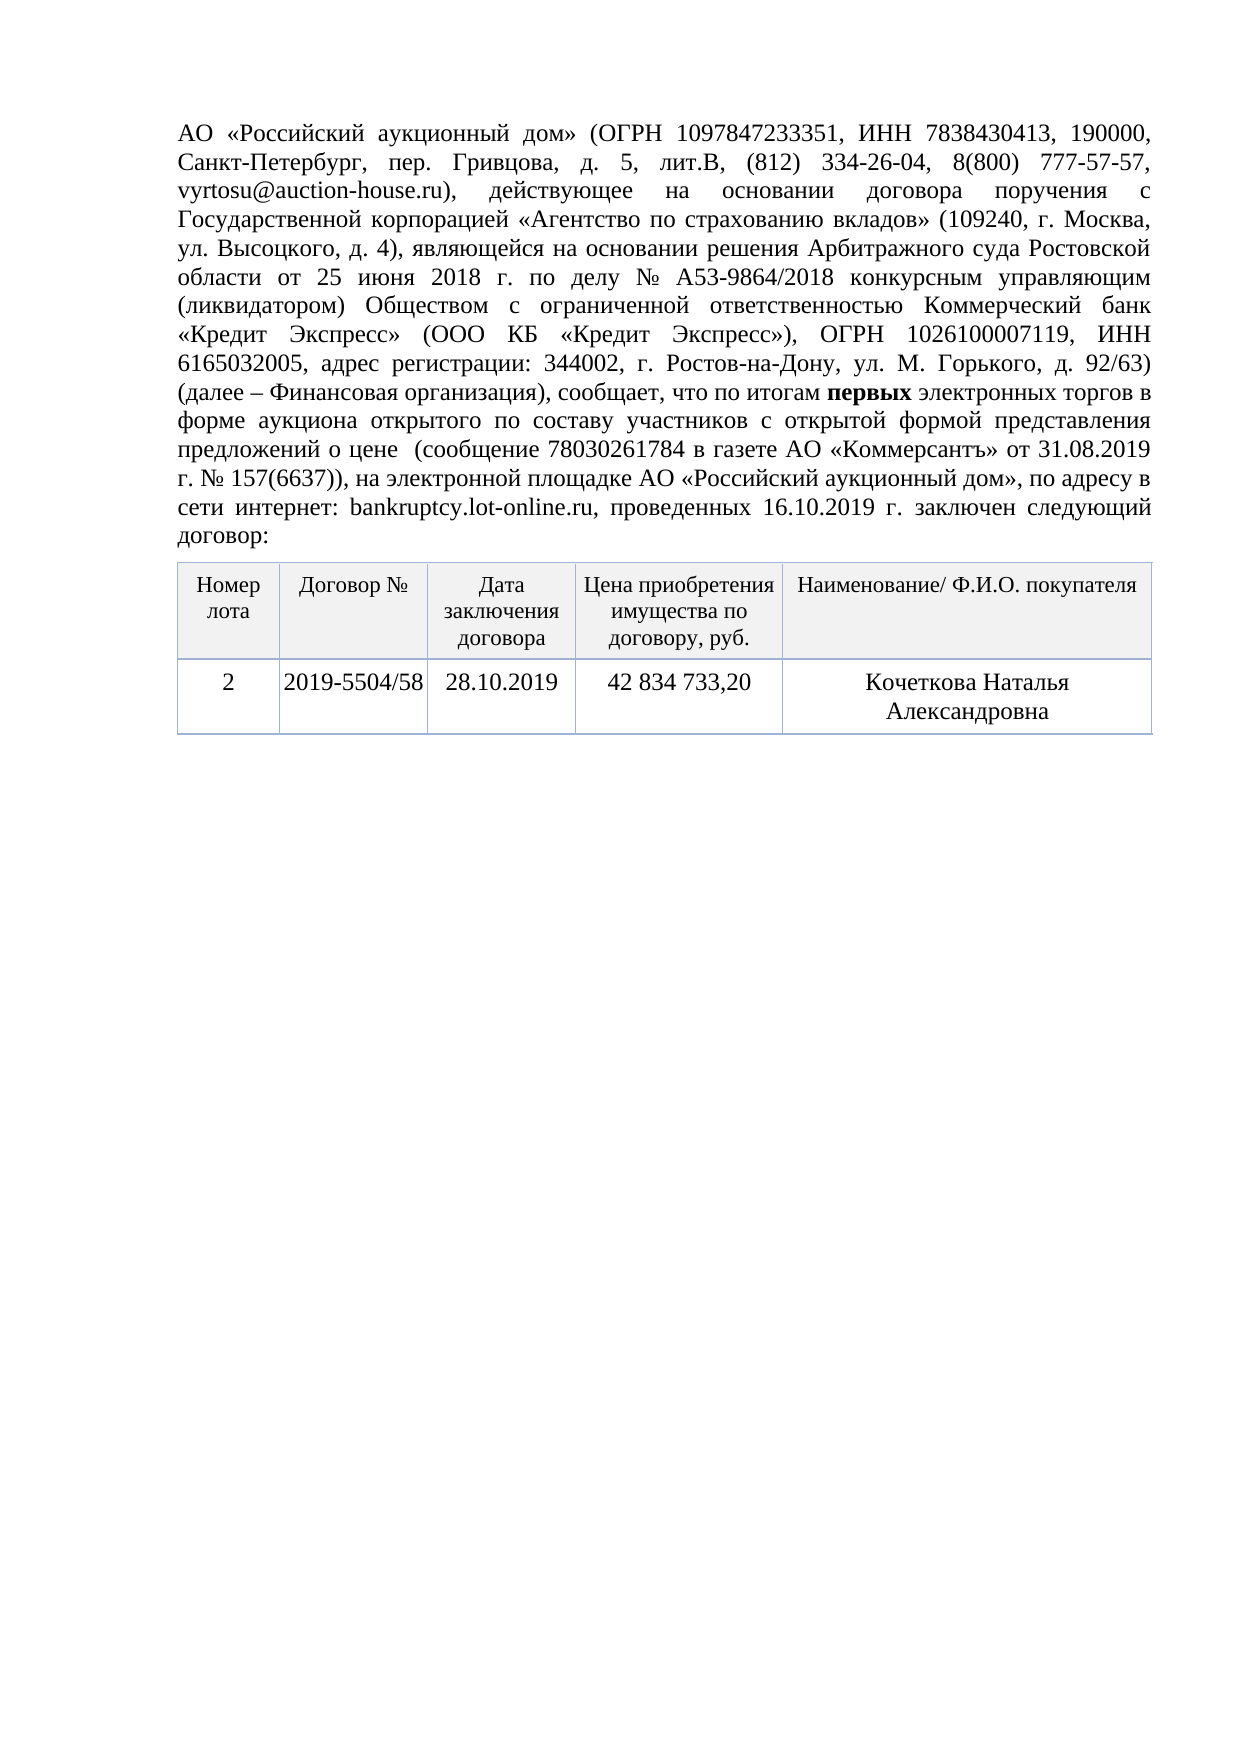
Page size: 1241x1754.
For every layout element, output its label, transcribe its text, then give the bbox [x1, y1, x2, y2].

text АО «Российский аукционный дом» (ОГРН 1097847233351, ИНН 7838430413, 190000, Санкт-Петербург, пер. Гривцова, д. 5, лит.В, (812) 334-26-04, 8(800) 777-57-57, vyrtosu@auction-house.ru), действующее на основании договора поручения с Государственной корпорацией «Агентство по страхованию вкладов» (109240, г. Москва, ул. Высоцкого, д. 4), являющейся на основании решения Арбитражного суда Ростовской области от 25 июня 2018 г. по делу № А53-9864/2018 конкурсным управляющим (ликвидатором) Обществом с ограниченной ответственностью Коммерческий банк «Кредит Экспресс» (ООО КБ «Кредит Экспресс»), ОГРН 1026100007119, ИНН 6165032005, адрес регистрации: 344002, г. Ростов-на-Дону, ул. М. Горького, д. 92/63) (далее – Финансовая организация), сообщает, что по итогам первых электронных торгов в форме аукциона открытого по составу участников с открытой формой представления предложений о цене (сообщение 78030261784 в газете АО «Коммерсантъ» от 31.08.2019 г. № 157(6637)), на электронной площадке АО «Российский аукционный дом», по адресу в сети интернет: bankruptcy.lot-online.ru, проведенных 16.10.2019 г. заключен следующий договор: [177, 118, 1152, 549]
table_cell 42 834 733,20 [576, 660, 782, 733]
table_header Наименование/ Ф.И.О. покупателя [783, 563, 1151, 658]
table_header Номер лота [178, 563, 279, 658]
table_cell 2019-5504/58 [280, 660, 427, 733]
table_header Цена приобретения имущества по договору, руб. [576, 563, 782, 658]
table_cell Кочеткова Наталья Александровна [783, 660, 1151, 733]
table_cell 28.10.2019 [428, 660, 575, 733]
table_header Дата заключения договора [428, 563, 575, 658]
table_header Договор № [280, 563, 427, 658]
table_cell 2 [178, 660, 279, 733]
